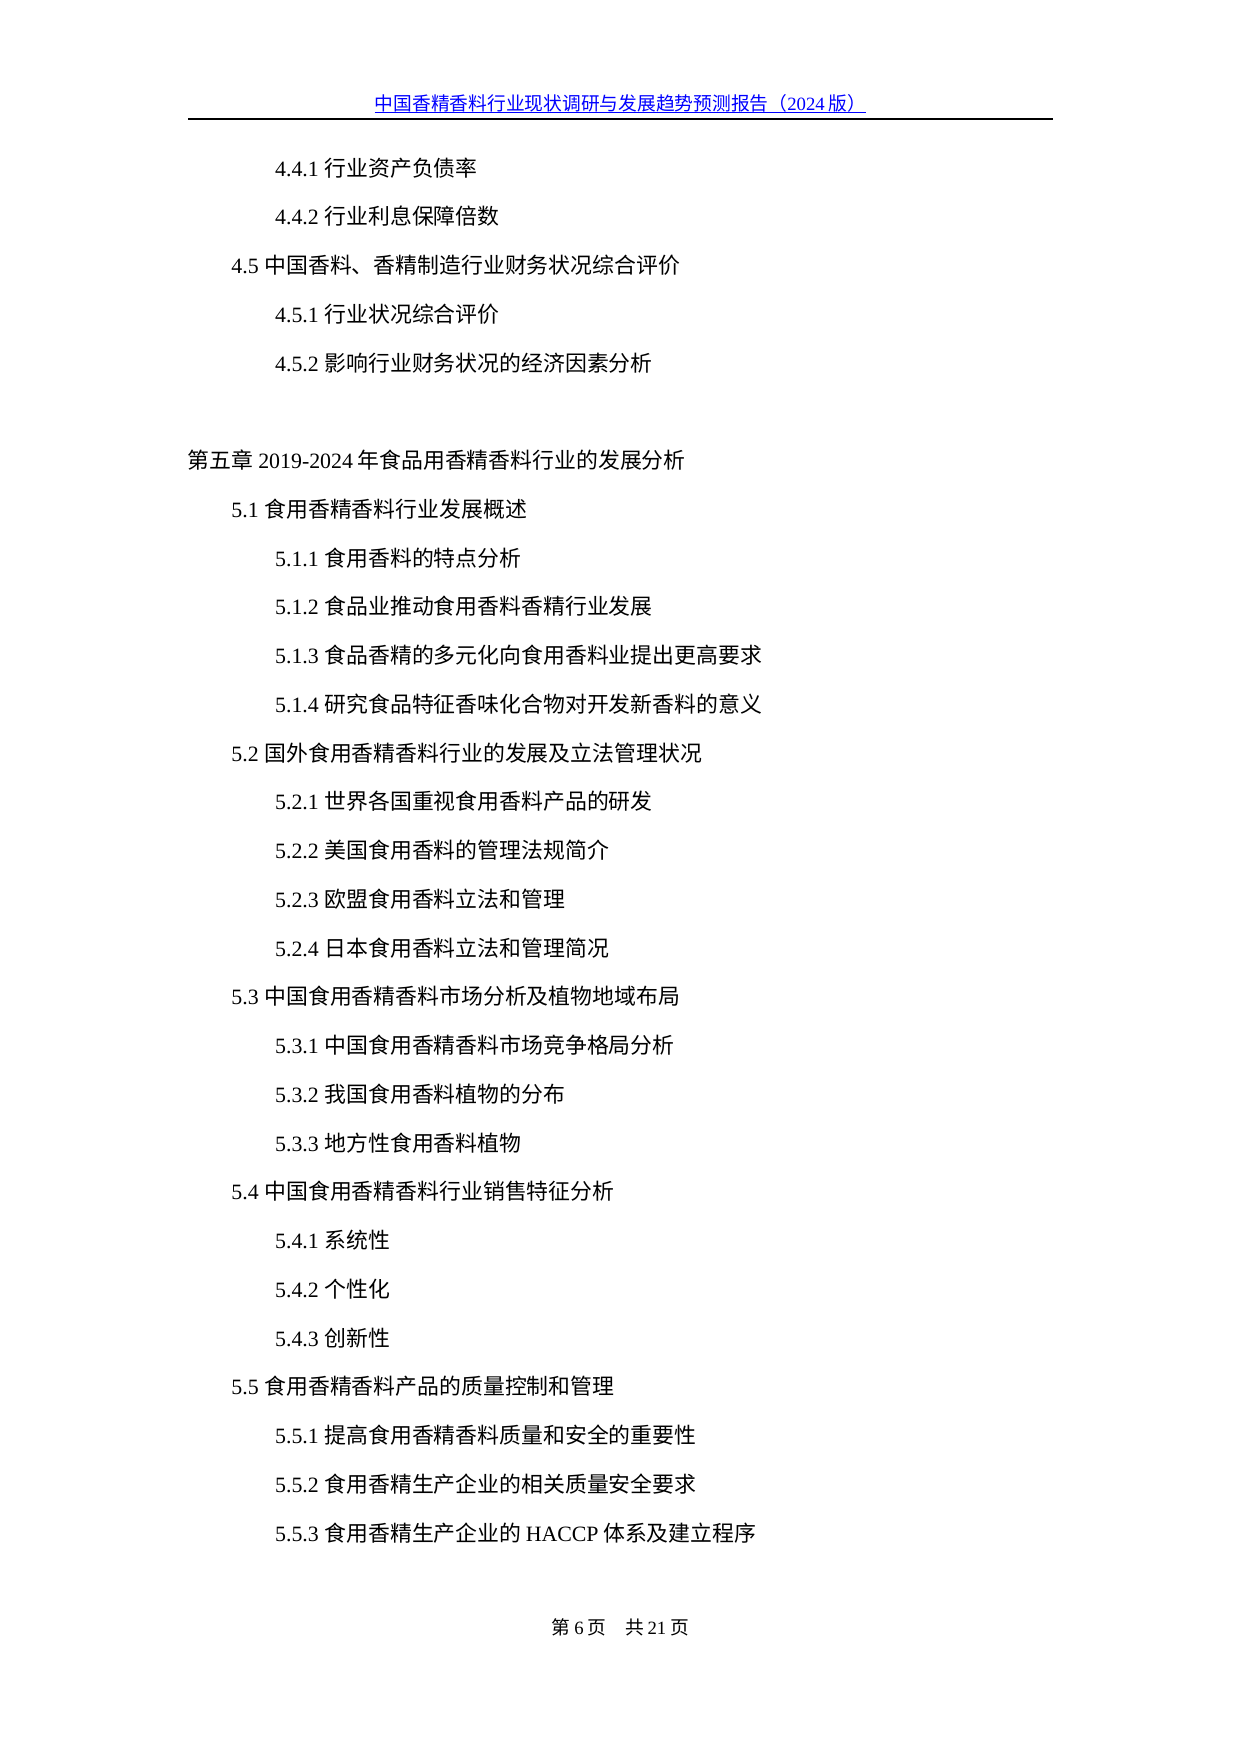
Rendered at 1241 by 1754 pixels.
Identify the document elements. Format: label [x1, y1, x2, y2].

text [187, 150, 1053, 1548]
